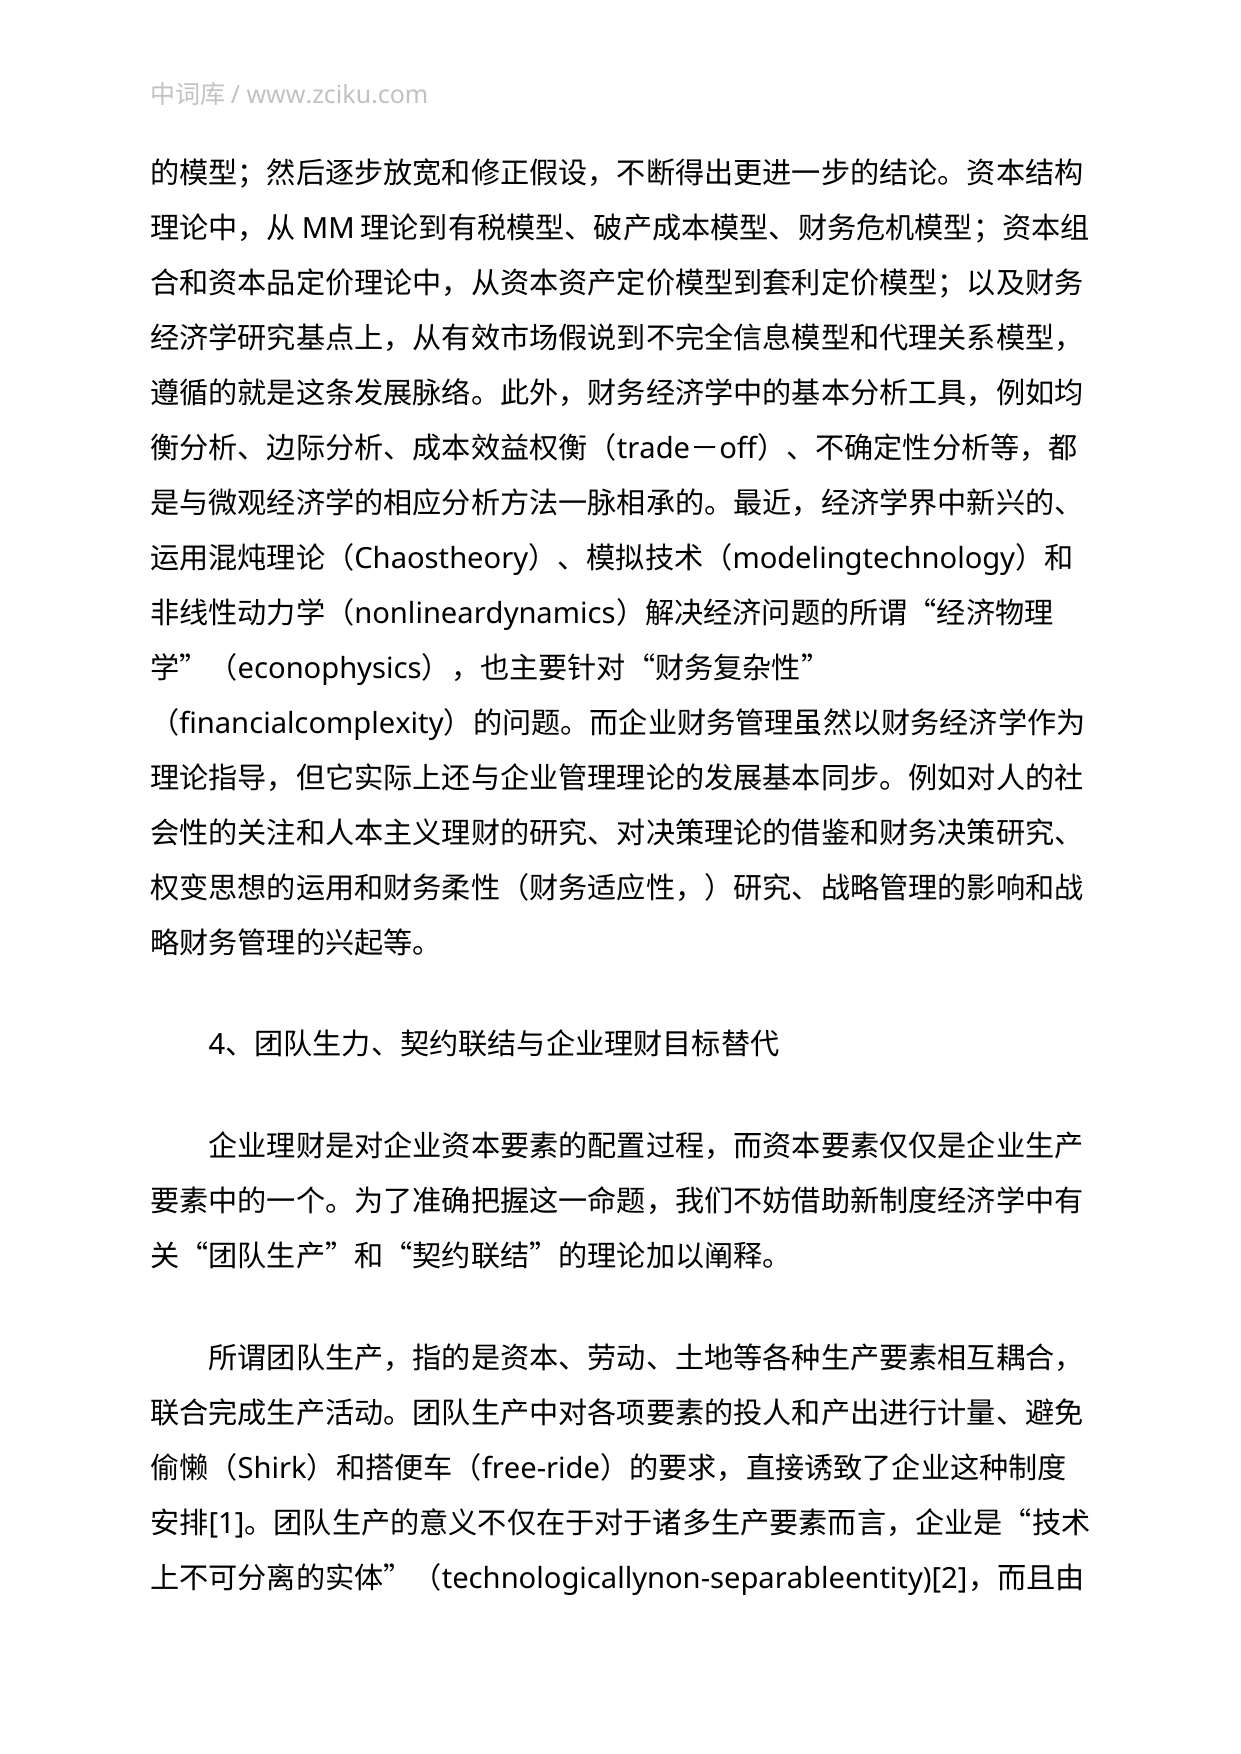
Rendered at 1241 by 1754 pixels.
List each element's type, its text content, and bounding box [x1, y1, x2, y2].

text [150, 150, 1090, 961]
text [150, 1334, 1090, 1597]
text 企业理财是对企业资本要素的配置过程，而资本要素仅仅是企业生产要素中的一个。为了准确把握这一命题，我们不妨借助新制度经济学中有关“团队生产”和“契约联结”的理论加以阐释。 [150, 1123, 1090, 1275]
text 4、团队生力、契约联结与企业理财目标替代 [150, 1021, 1090, 1063]
